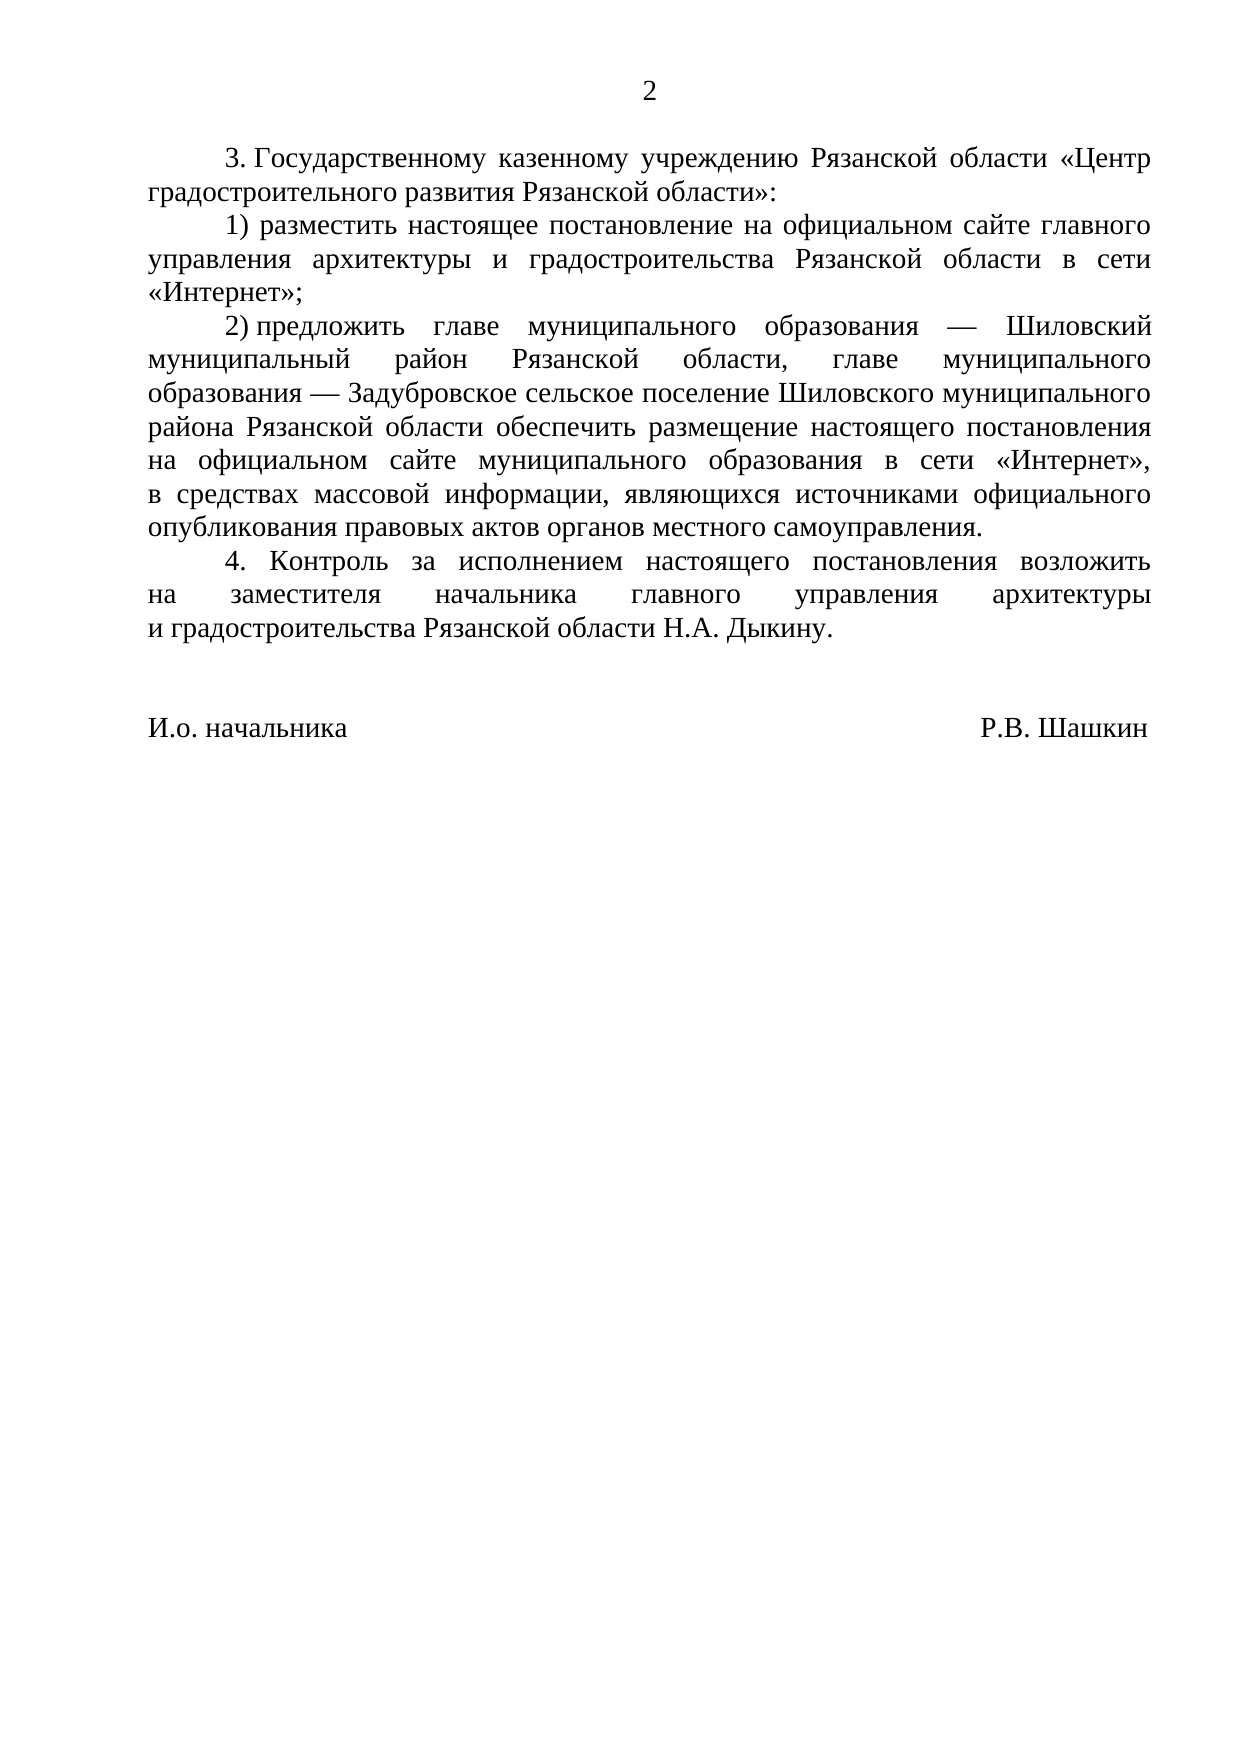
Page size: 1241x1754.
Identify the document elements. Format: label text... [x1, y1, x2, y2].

text 3. Государственному казенному учреждению Рязанской области «Центр градостроительного развития Рязанской области»: [148, 140, 1152, 207]
text 2) предложить главе муниципального образования — Шиловский муниципальный район Рязанской области, главе муниципального образования — Задубровское сельское поселение Шиловского муниципального района Рязанской области обеспечить размещение настоящего постановления на официальном сайте муниципального образования в сети «Интернет», в средствах массовой информации, являющихся источниками официального опубликования правовых актов органов местного самоуправления. [148, 409, 1152, 543]
text 1) разместить настоящее постановление на официальном сайте главного управления архитектуры и градостроительства Рязанской области в сети «Интернет»; [148, 207, 1152, 308]
text 2 [148, 73, 1152, 107]
text 4. Контроль за исполнением настоящего постановления возложить на заместителя начальника главного управления архитектуры и градостроительства Рязанской области Н.А. Дыкину. [148, 543, 1152, 643]
text 2) предложить главе муниципального образования — Шиловский муниципальный район Рязанской области, главе муниципального образования — Задубровское сельское поселение Шиловского муниципального района Рязанской области обеспечить размещение настоящего постановления на официальном сайте муниципального образования в сети «Интернет», в средствах массовой информации, являющихся источниками официального опубликования правовых актов органов местного самоуправления. [148, 308, 1006, 342]
